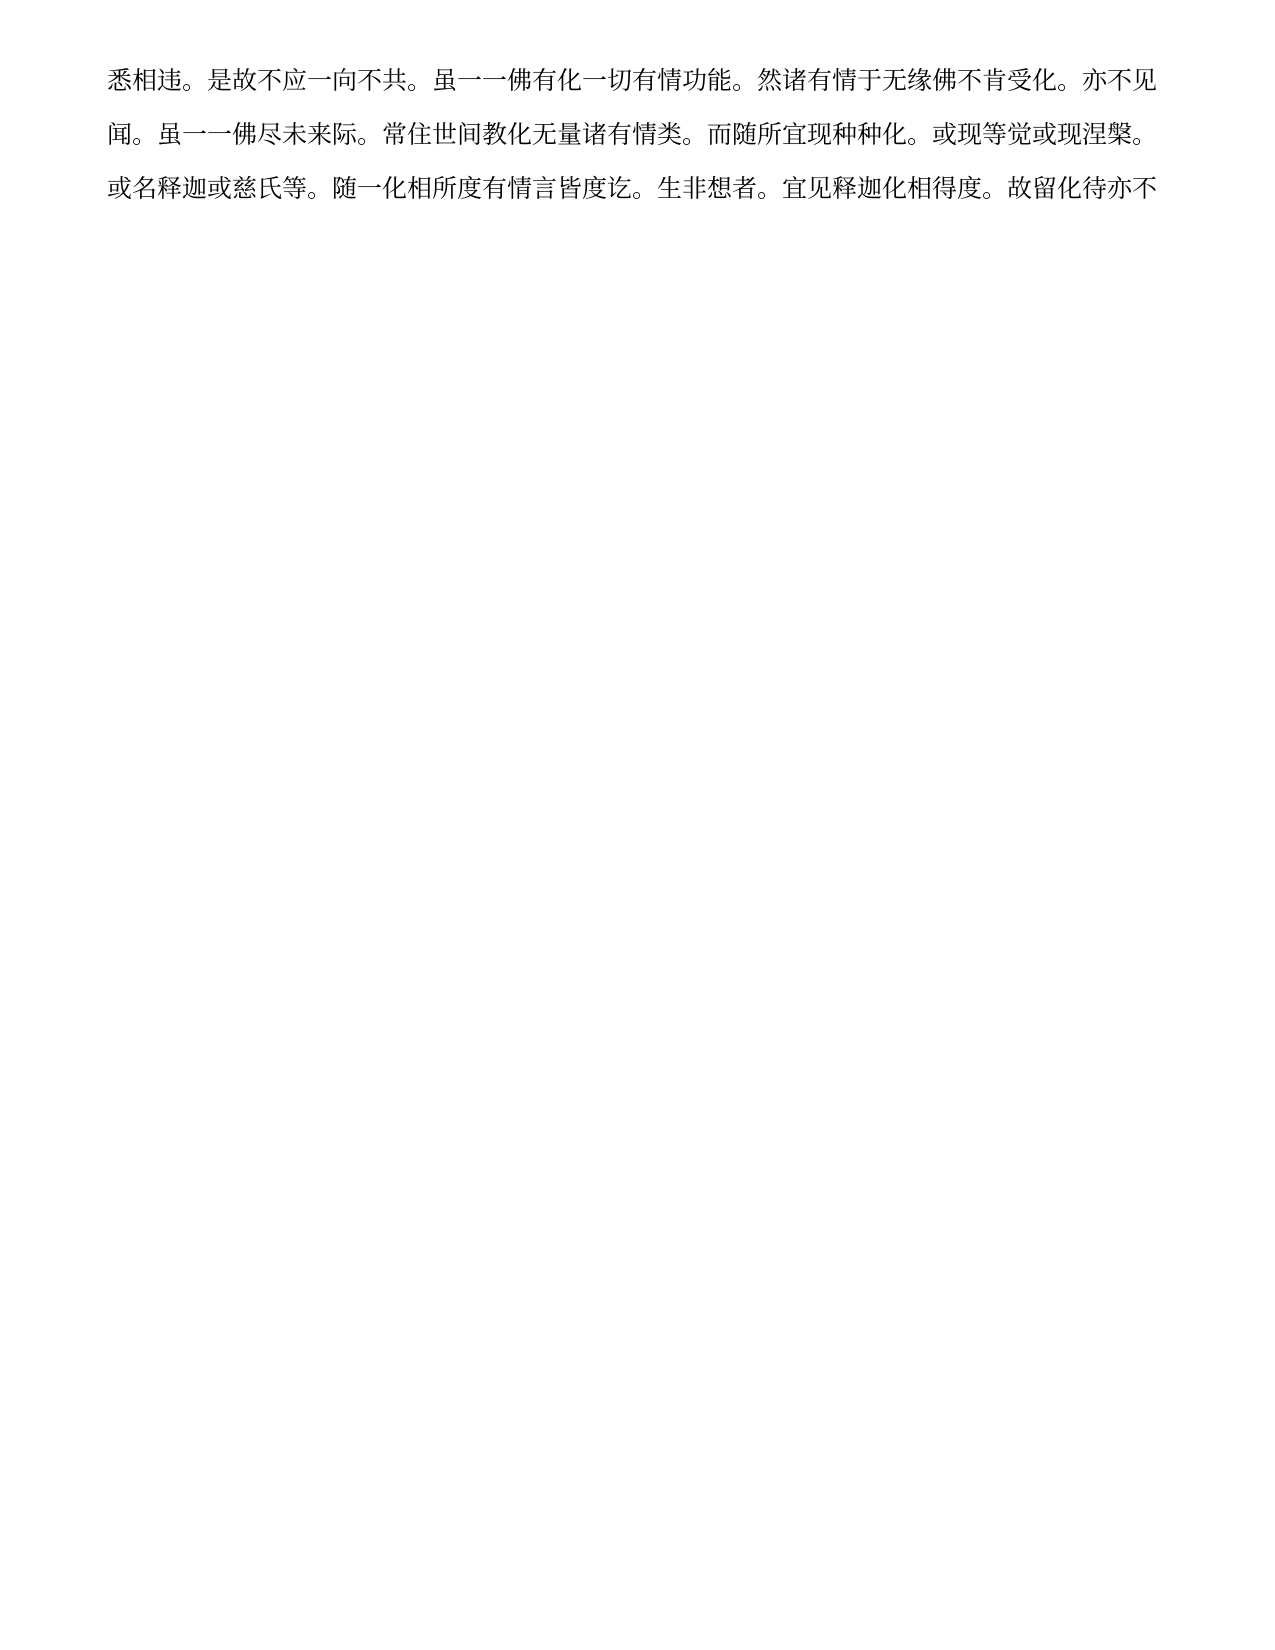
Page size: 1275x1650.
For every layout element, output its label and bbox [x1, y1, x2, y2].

text [107, 60, 1159, 205]
